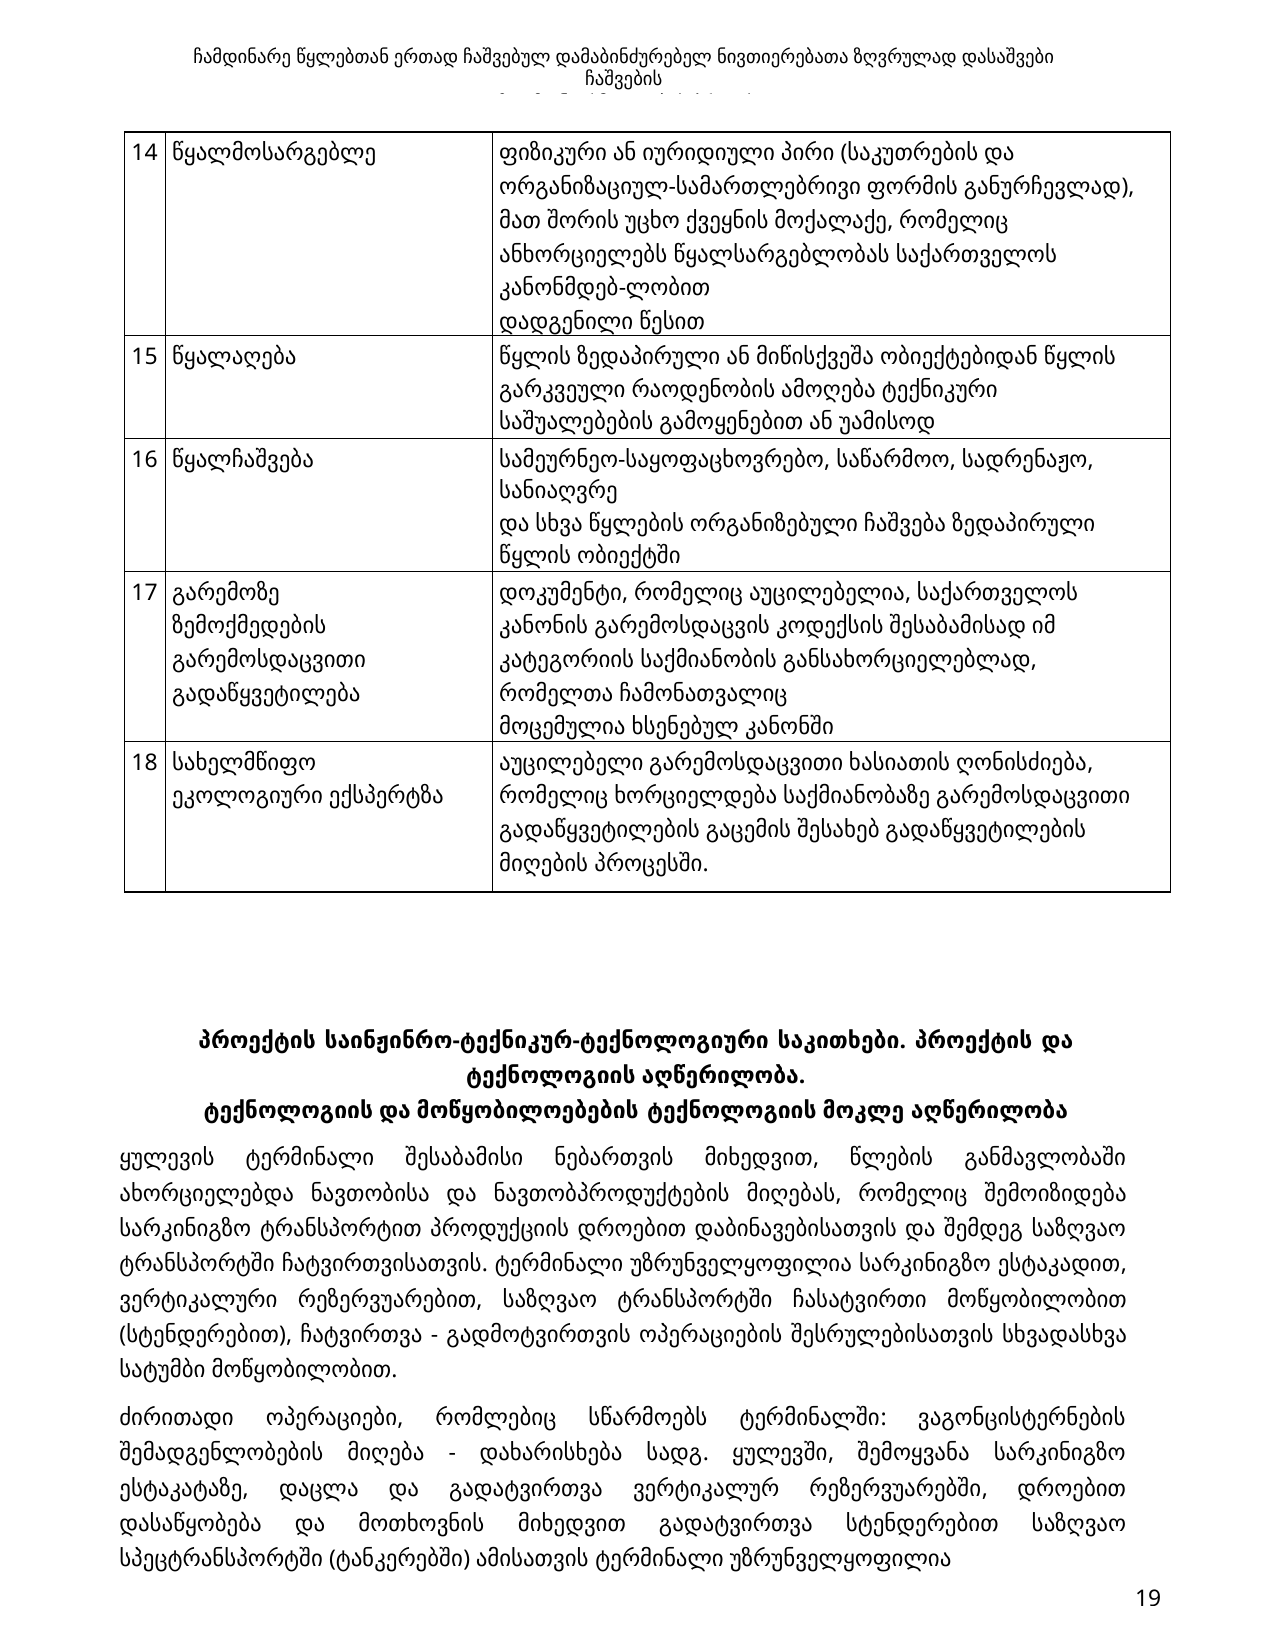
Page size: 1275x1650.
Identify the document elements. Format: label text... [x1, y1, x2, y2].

table_cell წყალმოსარგებლე [166, 133, 492, 335]
text ტექნოლოგიის და მოწყობილოებების ტექნოლოგიის მოკლე აღწერილობა [95, 1094, 1176, 1125]
subtitle პროექტის საინჟინრო-ტექნიკურ-ტექნოლოგიური საკითხები. პროექტის და ტექნოლოგიის აღწერილობა. [130, 1024, 1141, 1090]
table_cell წყლის ზედაპირული ან მიწისქვეშა ობიექტებიდან წყლის გარკვეული რაოდენობის ამოღება ტექნიკური საშუალებების გამოყენებით ან უამისოდ [493, 336, 1170, 438]
table_cell 18 [125, 742, 165, 891]
table_cell გარემოზე ზემოქმედების გარემოსდაცვითი გადაწყვეტილება [166, 572, 492, 741]
text ძირითადი ოპერაციები, რომლებიც სწარმოებს ტერმინალში: ვაგონცისტერნების შემადგენლობების მიღება - დახარისხება სადგ. ყულევში, შემოყვანა სარკინიგზო ესტაკატაზე, დაცლა და გადატვირთვა ვერტიკალურ რეზერვუარებში, დროებით დასაწყობება და მოთხოვნის მიხედვით გადატვირთვა სტენდერებით საზღვაო სპეცტრანსპორტში (ტანკერებში) ამისათვის ტერმინალი უზრუნველყოფილია [119, 1401, 1127, 1573]
table_cell სახელმწიფო ეკოლოგიური ექსპერტზა [166, 742, 492, 891]
table_cell ფიზიკური ან იურიდიული პირი (საკუთრების და ორგანიზაციულ-სამართლებრივი ფორმის განურჩევლად), მათ შორის უცხო ქვეყნის მოქალაქე, რომელიც ანხორციელებს წყალსარგებლობას საქართველოს კანონმდებ-ლობით დადგენილი წესით [493, 133, 1170, 335]
text ყულევის ტერმინალი შესაბამისი ნებართვის მიხედვით, წლების განმავლობაში ახორციელებდა ნავთობისა და ნავთობპროდუქტების მიღებას, რომელიც შემოიზიდება სარკინიგზო ტრანსპორტით პროდუქციის დროებით დაბინავებისათვის და შემდეგ საზღვაო ტრანსპორტში ჩატვირთვისათვის. ტერმინალი უზრუნველყოფილია სარკინიგზო ესტაკადით, ვერტიკალური რეზერვუარებით, საზღვაო ტრანსპორტში ჩასატვირთი მოწყობილობით (სტენდერებით), ჩატვირთვა - გადმოტვირთვის ოპერაციების შესრულებისათვის სხვადასხვა სატუმბი მოწყობილობით. [119, 1141, 1127, 1384]
table_cell აუცილებელი გარემოსდაცვითი ხასიათის ღონისძიება, რომელიც ხორციელდება საქმიანობაზე გარემოსდაცვითი გადაწყვეტილების გაცემის შესახებ გადაწყვეტილების მიღების პროცესში. [493, 742, 1170, 891]
table_cell წყალჩაშვება [166, 439, 492, 571]
table_cell 14 [125, 133, 165, 335]
table_cell წყალაღება [166, 336, 492, 438]
table_cell 15 [125, 336, 165, 438]
table_cell 17 [125, 572, 165, 741]
table_cell სამეურნეო-საყოფაცხოვრებო, საწარმოო, სადრენაჟო, სანიაღვრე და სხვა წყლების ორგანიზებული ჩაშვება ზედაპირული წყლის ობიექტში [493, 439, 1170, 571]
table_cell 16 [125, 439, 165, 571]
table_cell დოკუმენტი, რომელიც აუცილებელია, საქართველოს კანონის გარემოსდაცვის კოდექსის შესაბამისად იმ კატეგორიის საქმიანობის განსახორციელებლად, რომელთა ჩამონათვალიც მოცემულია ხსენებულ კანონში [493, 572, 1170, 741]
